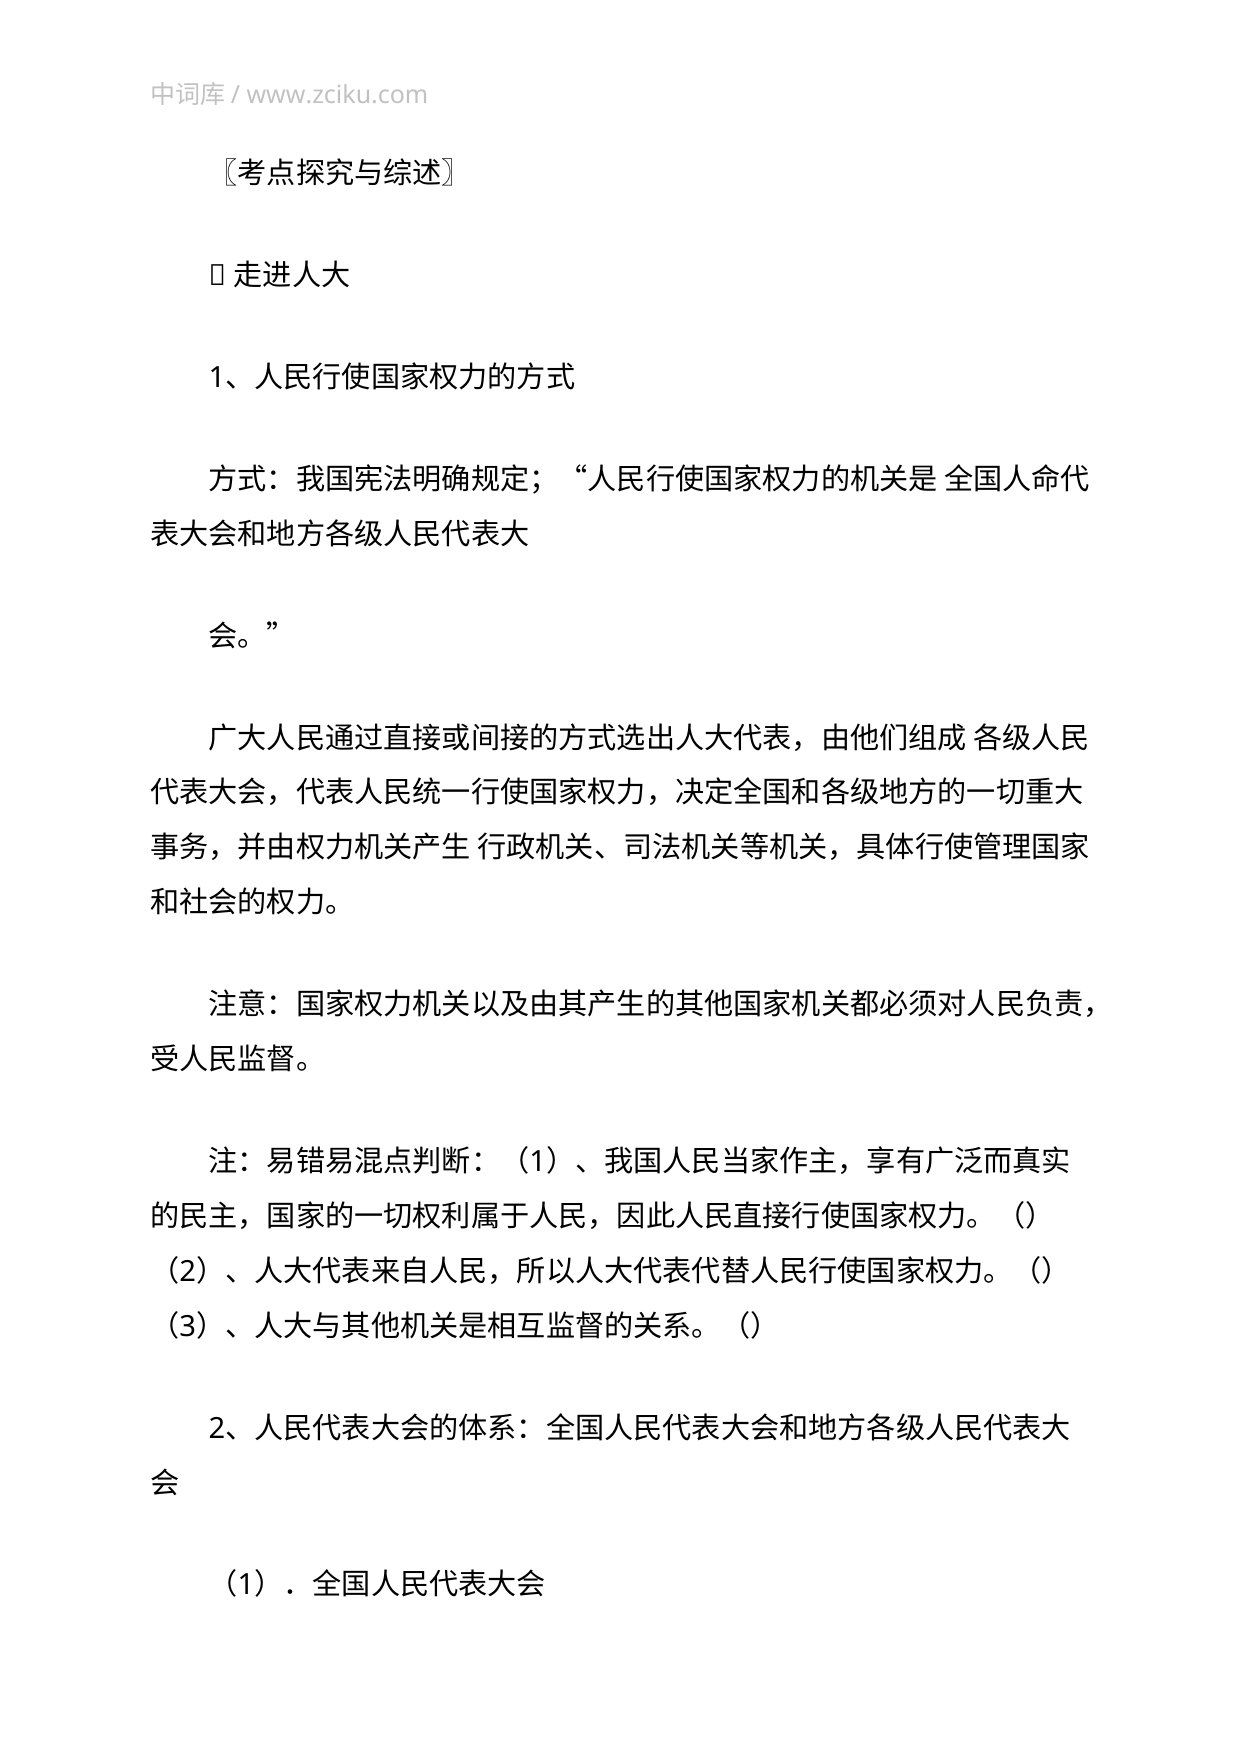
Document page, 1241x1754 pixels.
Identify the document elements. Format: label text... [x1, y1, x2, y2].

text  走进人大 [150, 252, 1090, 294]
text 2、人民代表大会的体系：全国人民代表大会和地方各级人民代表大会 [150, 1404, 1090, 1501]
text 注：易错易混点判断：（1）、我国人民当家作主，享有广泛而真实的民主，国家的一切权利属于人民，因此人民直接行使国家权力。（）（2）、人大代表来自人民，所以人大代表代替人民行使国家权力。（）（3）、人大与其他机关是相互监督的关系。（） [150, 1137, 1090, 1344]
text 广大人民通过直接或间接的方式选出人大代表，由他们组成 各级人民代表大会，代表人民统一行使国家权力，决定全国和各级地方的一切重大事务，并由权力机关产生 行政机关、司法机关等机关，具体行使管理国家和社会的权力。 [150, 714, 1090, 921]
text （1）．全国人民代表大会 [150, 1561, 1090, 1603]
text 1、人民行使国家权力的方式 [150, 354, 1090, 396]
text 〖考点探究与综述〗 [150, 150, 1090, 192]
text 方式：我国宪法明确规定；“人民行使国家权力的机关是 全国人命代表大会和地方各级人民代表大 [150, 456, 1090, 553]
text 注意：国家权力机关以及由其产生的其他国家机关都必须对人民负责，受人民监督。 [150, 981, 1090, 1078]
text 会。” [150, 612, 1090, 655]
